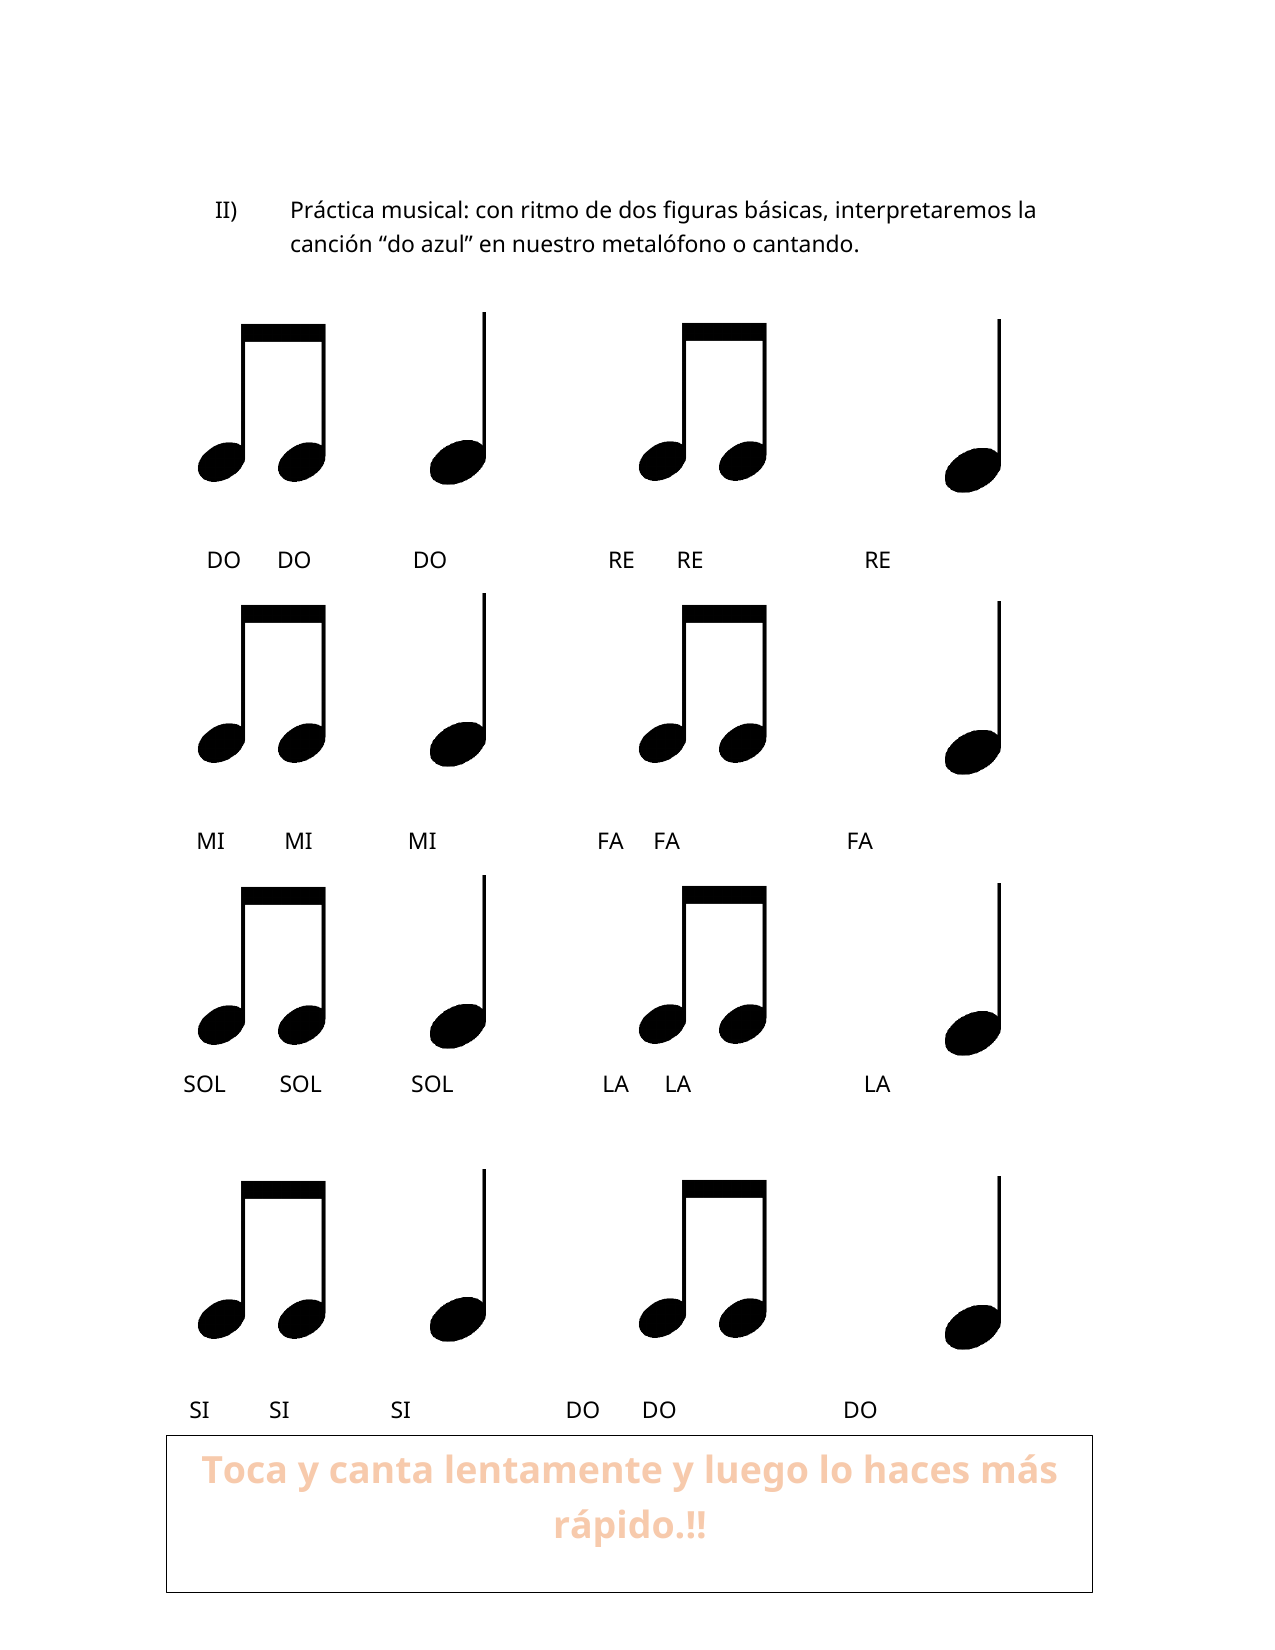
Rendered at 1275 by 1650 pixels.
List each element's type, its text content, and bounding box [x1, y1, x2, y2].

picture [190, 1172, 332, 1345]
text SI SI SI DO DO DO [177, 1394, 1098, 1426]
picture [415, 309, 497, 487]
picture [415, 872, 497, 1051]
text MI MI MI FA FA FA [177, 825, 1098, 857]
picture [190, 878, 332, 1051]
picture [930, 1173, 1012, 1352]
picture [190, 315, 332, 488]
picture [930, 598, 1012, 777]
picture [631, 878, 773, 1051]
picture [631, 596, 773, 769]
picture [930, 317, 1012, 495]
picture [930, 880, 1012, 1059]
text DO DO DO RE RE RE [177, 544, 1098, 575]
picture [415, 591, 497, 769]
picture [631, 315, 773, 487]
picture [190, 597, 332, 769]
picture [415, 1166, 497, 1344]
text SOL SOL SOL LA LA LA [177, 1068, 1098, 1100]
list Práctica musical: con ritmo de dos figuras básicas, interpretaremos la canción “do azul” en nuestro metalófono o cantando. [215, 194, 1098, 259]
picture [631, 1171, 773, 1344]
